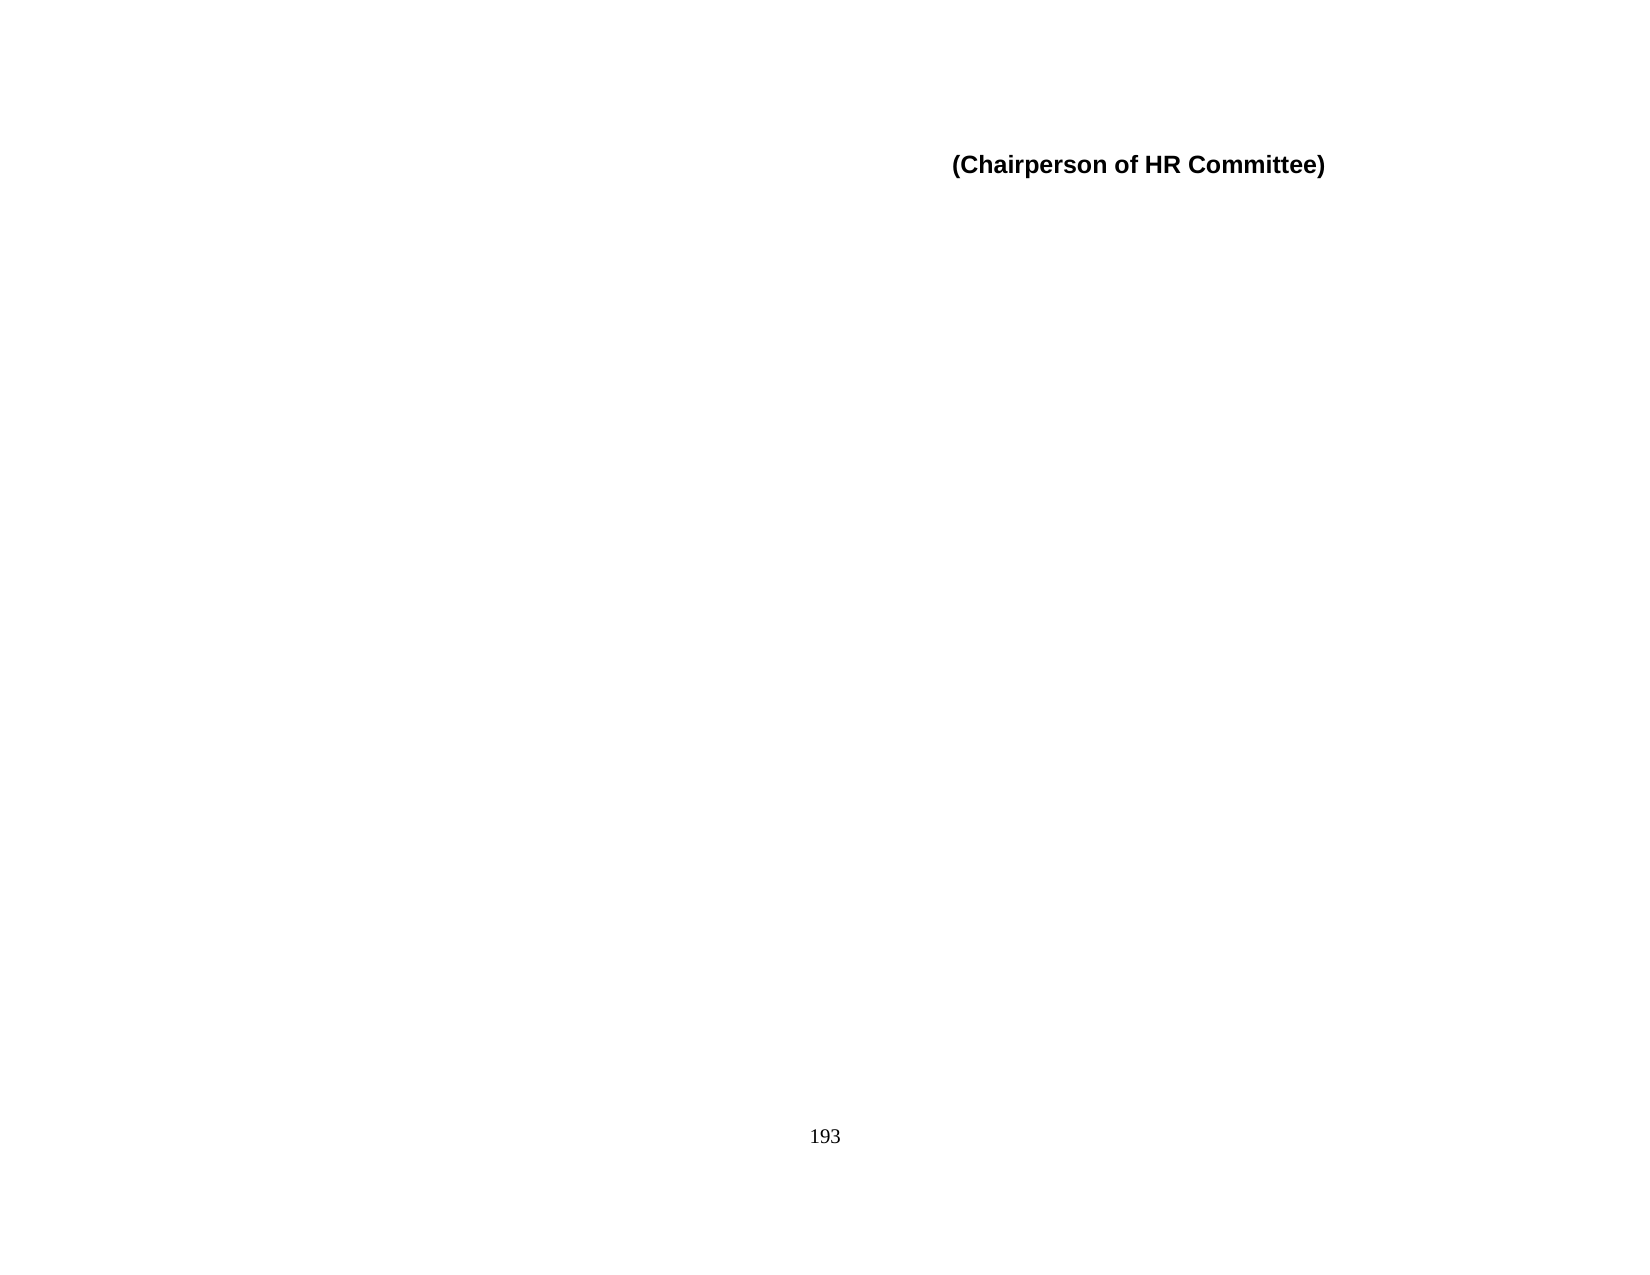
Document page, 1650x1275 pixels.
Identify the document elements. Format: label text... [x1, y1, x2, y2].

text (Chairperson of HR Committee) [150, 150, 1473, 179]
